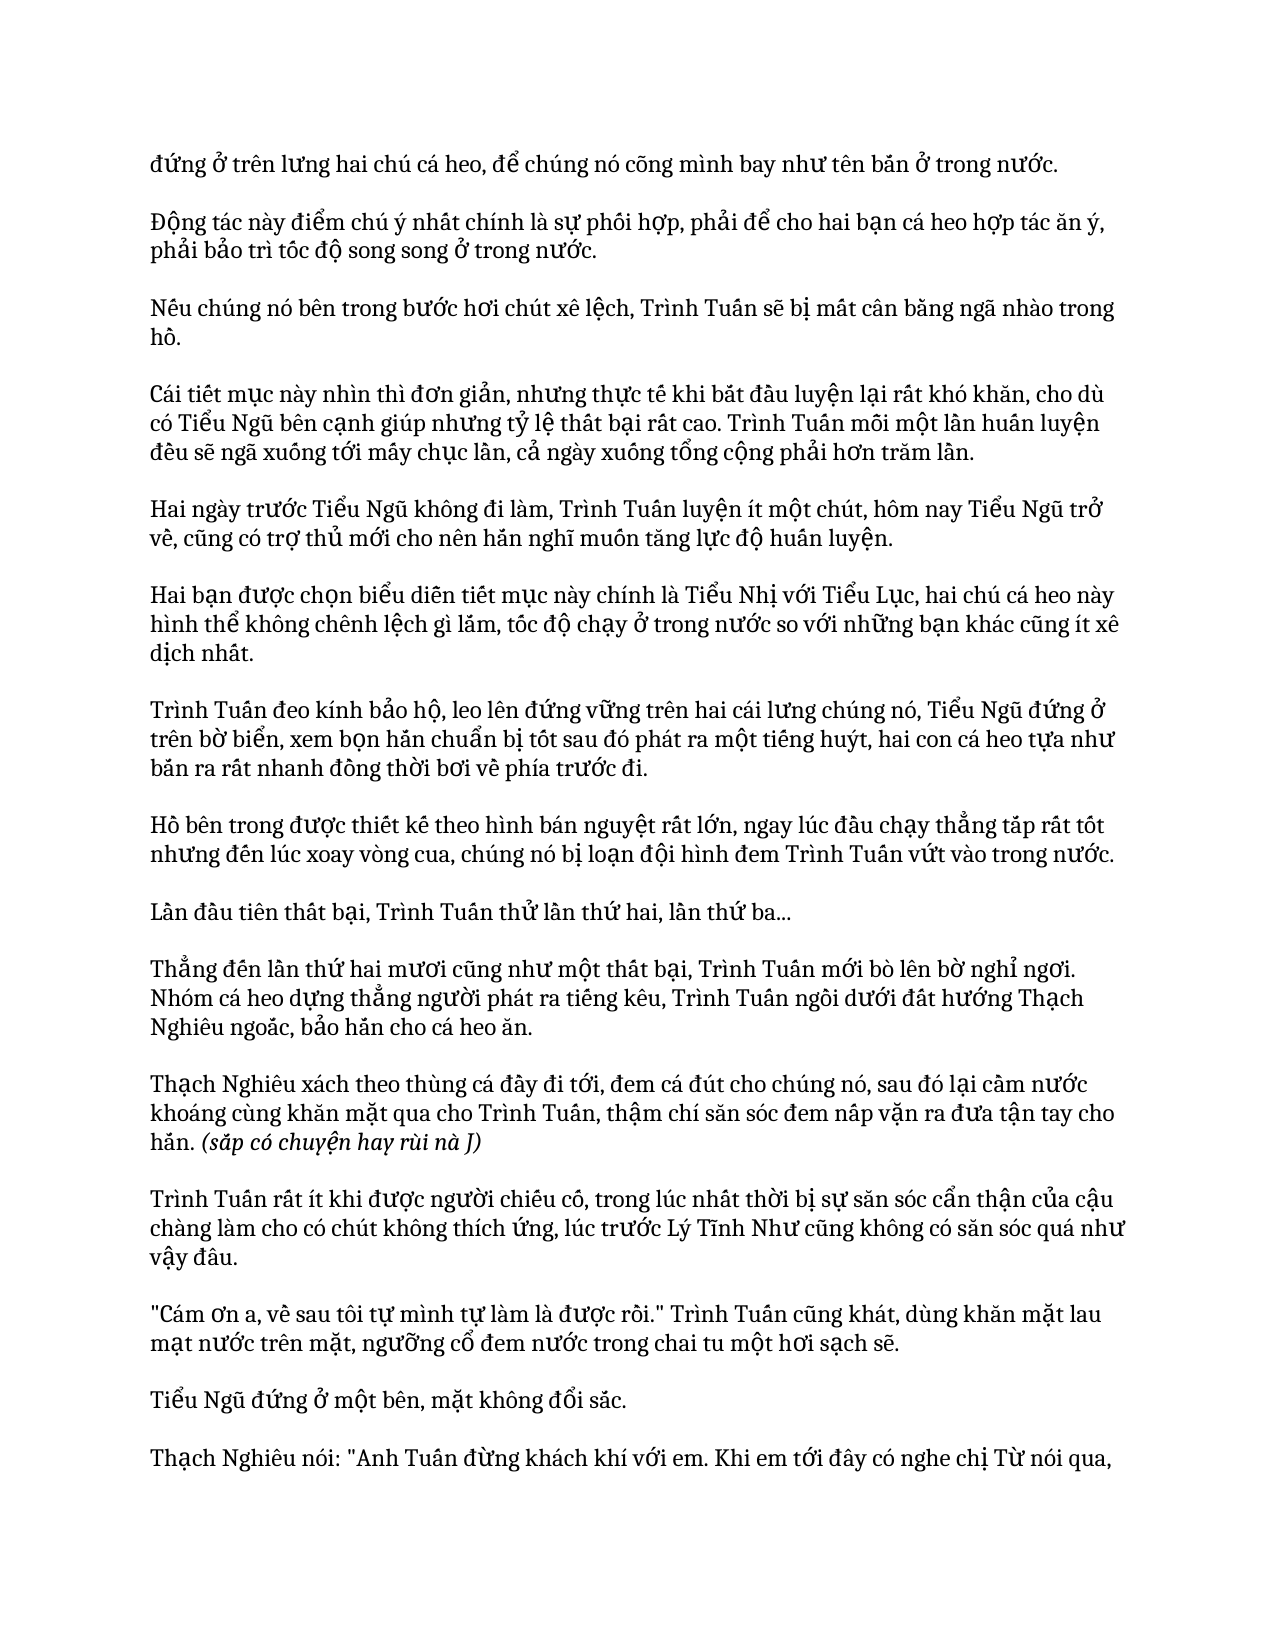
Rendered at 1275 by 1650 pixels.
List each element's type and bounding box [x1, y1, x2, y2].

text [150, 150, 1125, 1472]
